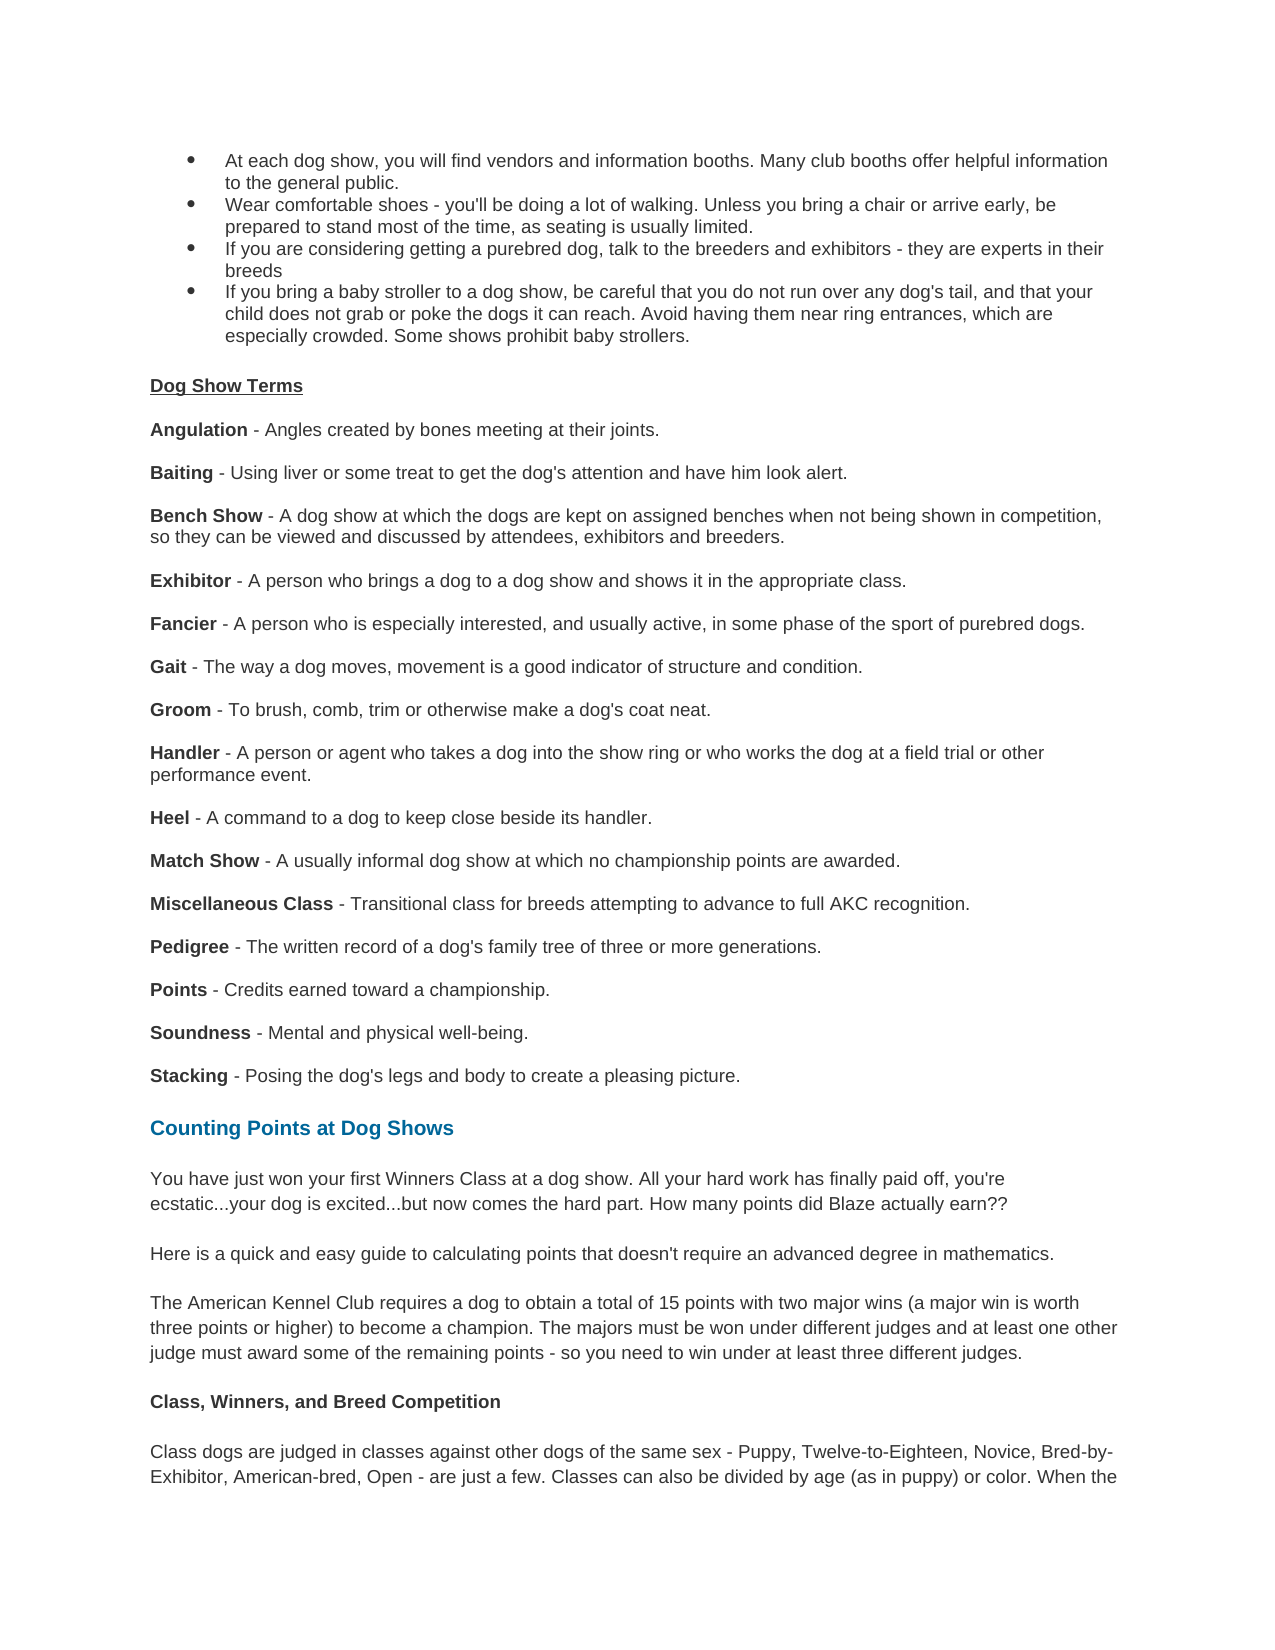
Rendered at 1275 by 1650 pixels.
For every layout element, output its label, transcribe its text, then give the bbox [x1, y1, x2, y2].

list If you bring a baby stroller to a dog show, be careful that you do not run over any dog's tail, and that your child does not grab or poke the dogs it can reach. Avoid having them near ring entrances, which are especially crowded. Some shows prohibit baby strollers. [187, 281, 1125, 346]
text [150, 1116, 1125, 1487]
list Wear comfortable shoes - you'll be doing a lot of walking. Unless you bring a chair or arrive early, be prepared to stand most of the time, as seating is usually limited. [187, 194, 1125, 237]
list At each dog show, you will find vendors and information booths. Many club booths offer helpful information to the general public. [187, 150, 1125, 194]
text Dog Show Terms Angulation - Angles created by bones meeting at their joints. Baiting - Using liver or some treat to get the dog's attention and have him look alert. Bench Show - A dog show at which the dogs are kept on assigned benches when not being shown in competition, so they can be viewed and discussed by attendees, exhibitors and breeders. Exhibitor - A person who brings a dog to a dog show and shows it in the appropriate class. Fancier - A person who is especially interested, and usually active, in some phase of the sport of purebred dogs. Gait - The way a dog moves, movement is a good indicator of structure and condition. Groom - To brush, comb, trim or otherwise make a dog's coat neat. Handler - A person or agent who takes a dog into the show ring or who works the dog at a field trial or other performance event. Heel - A command to a dog to keep close beside its handler. Match Show - A usually informal dog show at which no championship points are awarded. Miscellaneous Class - Transitional class for breeds attempting to advance to full AKC recognition. Pedigree - The written record of a dog's family tree of three or more generations. Points - Credits earned toward a championship. Soundness - Mental and physical well-being. Stacking - Posing the dog's legs and body to create a pleasing picture. [150, 375, 1125, 1087]
list If you are considering getting a purebred dog, talk to the breeders and exhibitors - they are experts in their breeds [187, 237, 1125, 281]
